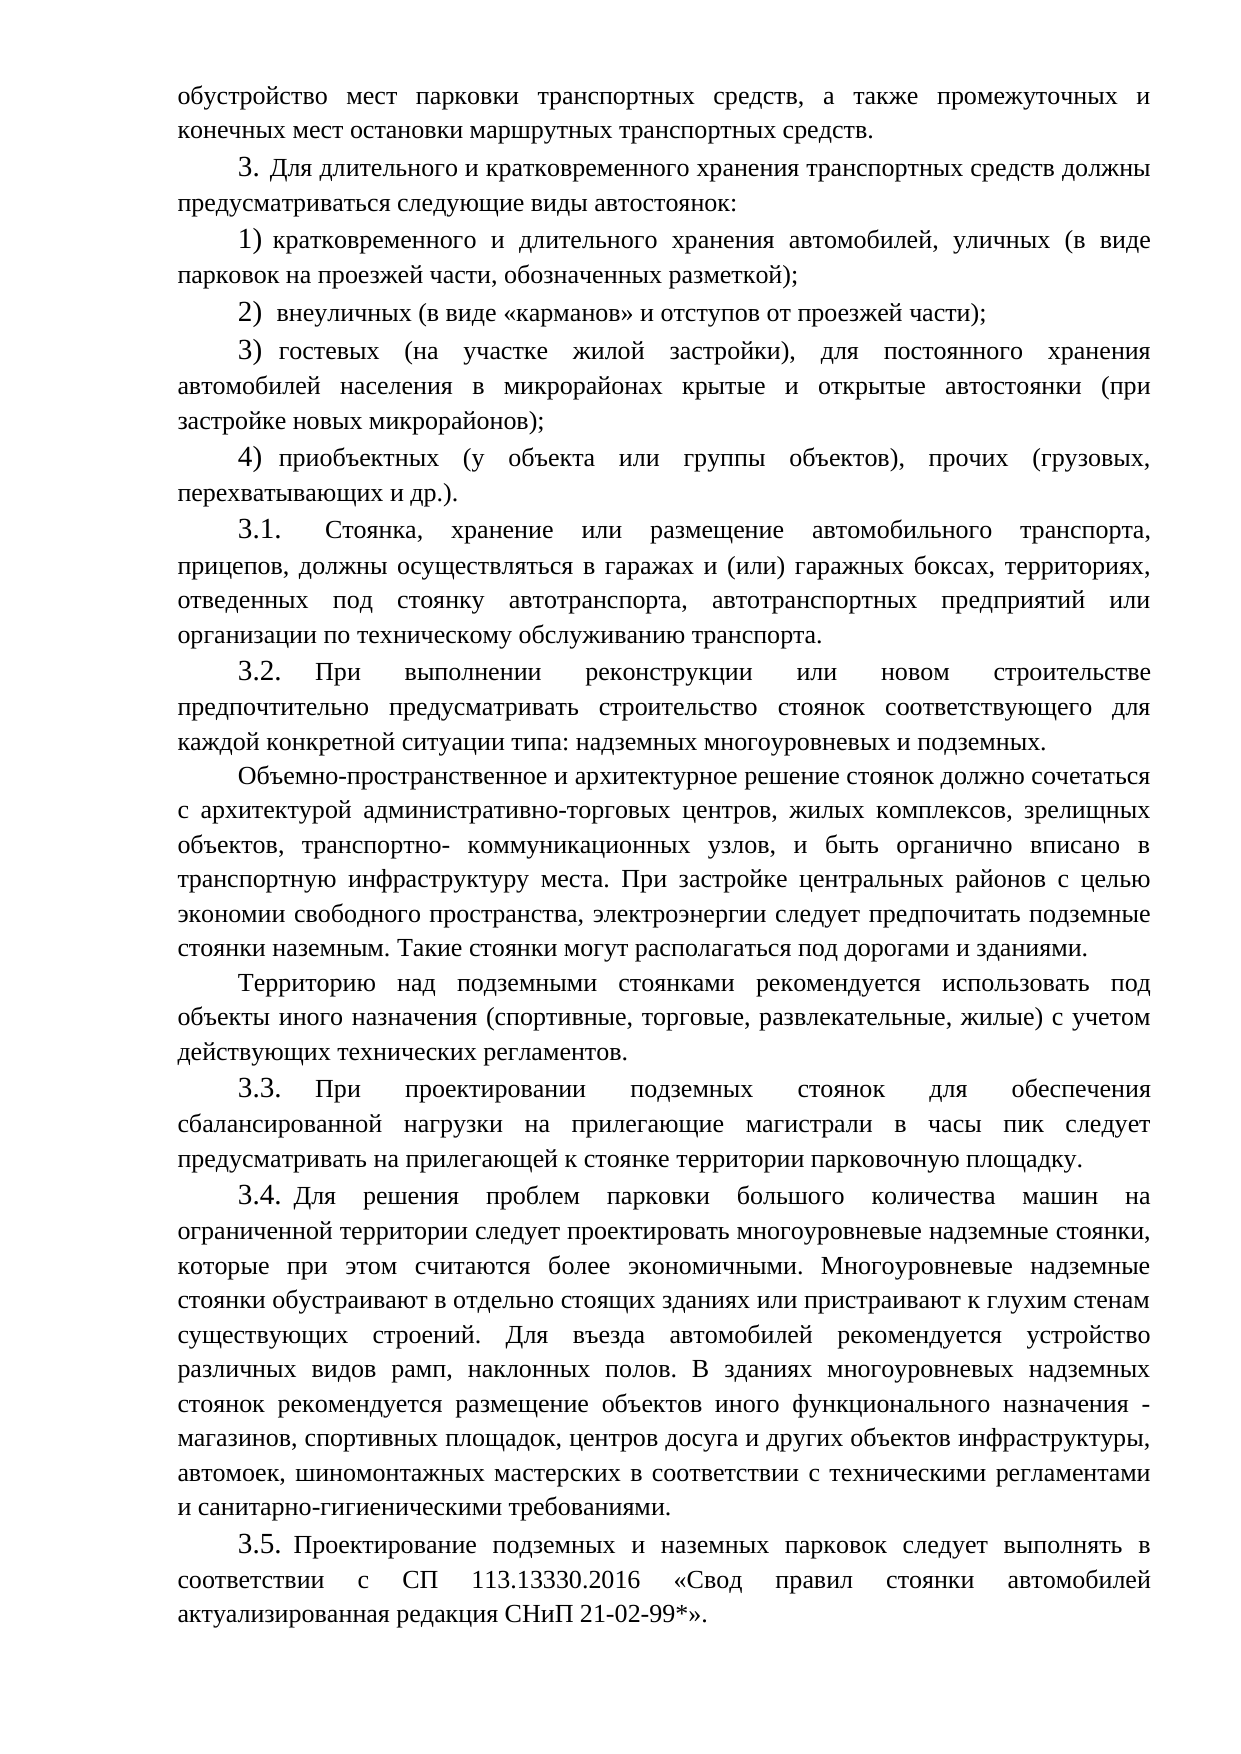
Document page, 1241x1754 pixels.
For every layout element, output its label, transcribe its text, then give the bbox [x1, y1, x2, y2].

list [177, 80, 1152, 144]
text Территорию над подземными стоянками рекомендуется использовать под объекты иного назначения (спортивные, торговые, развлекательные, жилые) с учетом действующих технических регламентов. [177, 967, 1152, 1066]
list внеуличных (в виде «карманов» и отступов от проезжей части); [177, 294, 1152, 327]
list Для решения проблем парковки большого количества машин на ограниченной территории следует проектировать многоуровневые надземные стоянки, которые при этом считаются более экономичными. Многоуровневые надземные стоянки обустраивают в отдельно стоящих зданиях или пристраивают к глухим стенам существующих строений. Для въезда автомобилей рекомендуется устройство различных видов рамп, наклонных полов. В зданиях многоуровневых надземных стоянок рекомендуется размещение объектов иного функционального назначения - магазинов, спортивных площадок, центров досуга и других объектов инфраструктуры, автомоек, шиномонтажных мастерских в соответствии с техническими регламентами и санитарно-гигиеническими требованиями. [177, 1177, 1152, 1521]
text Объемно-пространственное и архитектурное решение стоянок должно сочетаться с архитектурой административно-торговых центров, жилых комплексов, зрелищных объектов, транспортно- коммуникационных узлов, и быть органично вписано в транспортную инфраструктуру места. При застройке центральных районов с целью экономии свободного пространства, электроэнергии следует предпочитать подземные стоянки наземным. Такие стоянки могут располагаться под дорогами и зданиями. [177, 760, 1152, 962]
list Стоянка, хранение или размещение автомобильного транспорта, прицепов, должны осуществляться в гаражах и (или) гаражных боксах, территориях, отведенных под стоянку автотранспорта, автотранспортных предприятий или организации по техническому обслуживанию транспорта. [177, 512, 1152, 649]
list Для длительного и кратковременного хранения транспортных средств должны предусматриваться следующие виды автостоянок: [177, 149, 1152, 217]
list гостевых (на участке жилой застройки), для постоянного хранения автомобилей населения в микрорайонах крытые и открытые автостоянки (при застройке новых микрорайонов); [177, 332, 1152, 435]
list приобъектных (у объекта или группы объектов), прочих (грузовых, перехватывающих и др.). [177, 439, 1152, 507]
list Проектирование подземных и наземных парковок следует выполнять в соответствии с СП 113.13330.2016 «Свод правил стоянки автомобилей актуализированная редакция СНиП 21-02-99*». [177, 1526, 1152, 1628]
list кратковременного и длительного хранения автомобилей, уличных (в виде парковок на проезжей части, обозначенных разметкой); [177, 221, 1152, 289]
list При проектировании подземных стоянок для обеспечения сбалансированной нагрузки на прилегающие магистрали в часы пик следует предусматривать на прилегающей к стоянке территории парковочную площадку. [177, 1070, 1152, 1173]
list При выполнении реконструкции или новом строительстве предпочтительно предусматривать строительство стоянок соответствующего для каждой конкретной ситуации типа: надземных многоуровневых и подземных. [177, 653, 1152, 756]
